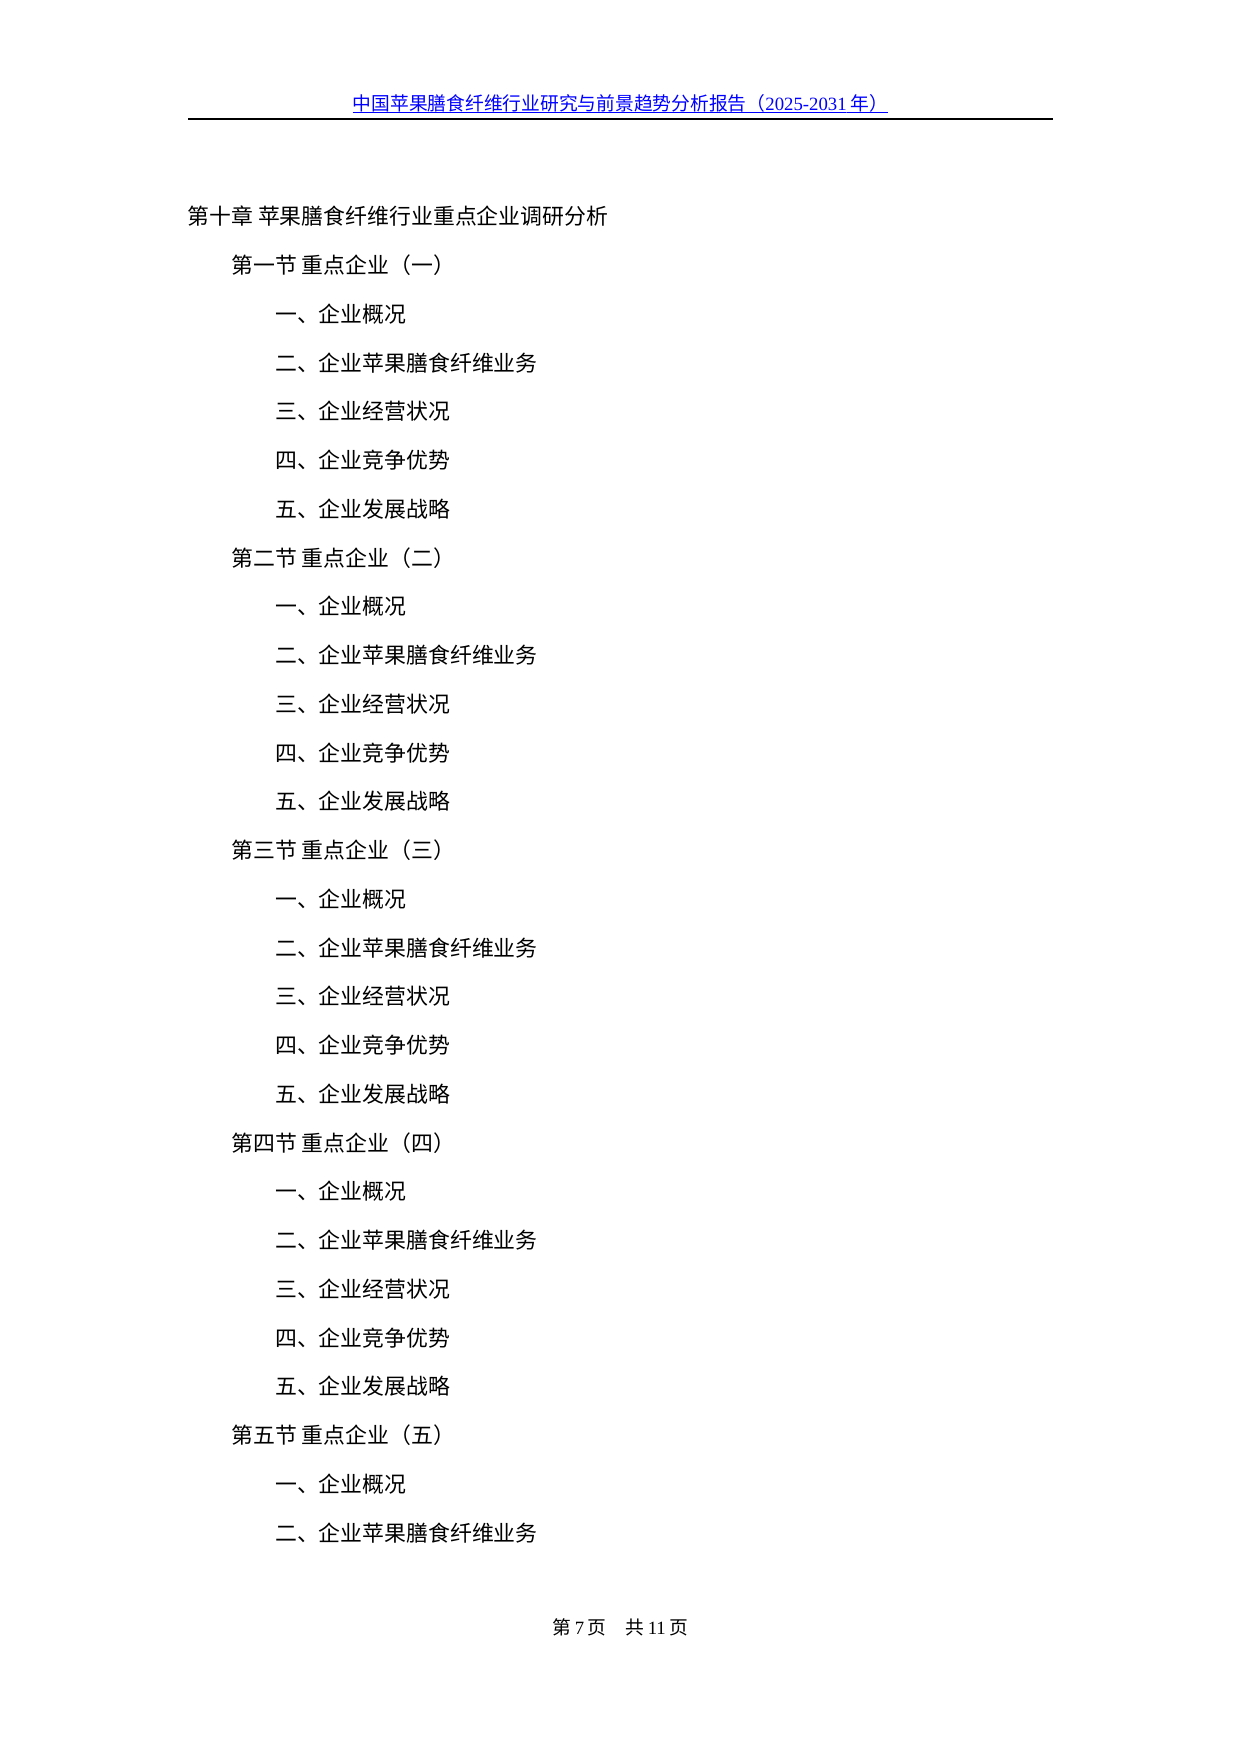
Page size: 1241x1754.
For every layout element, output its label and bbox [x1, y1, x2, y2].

text [187, 150, 1053, 1548]
